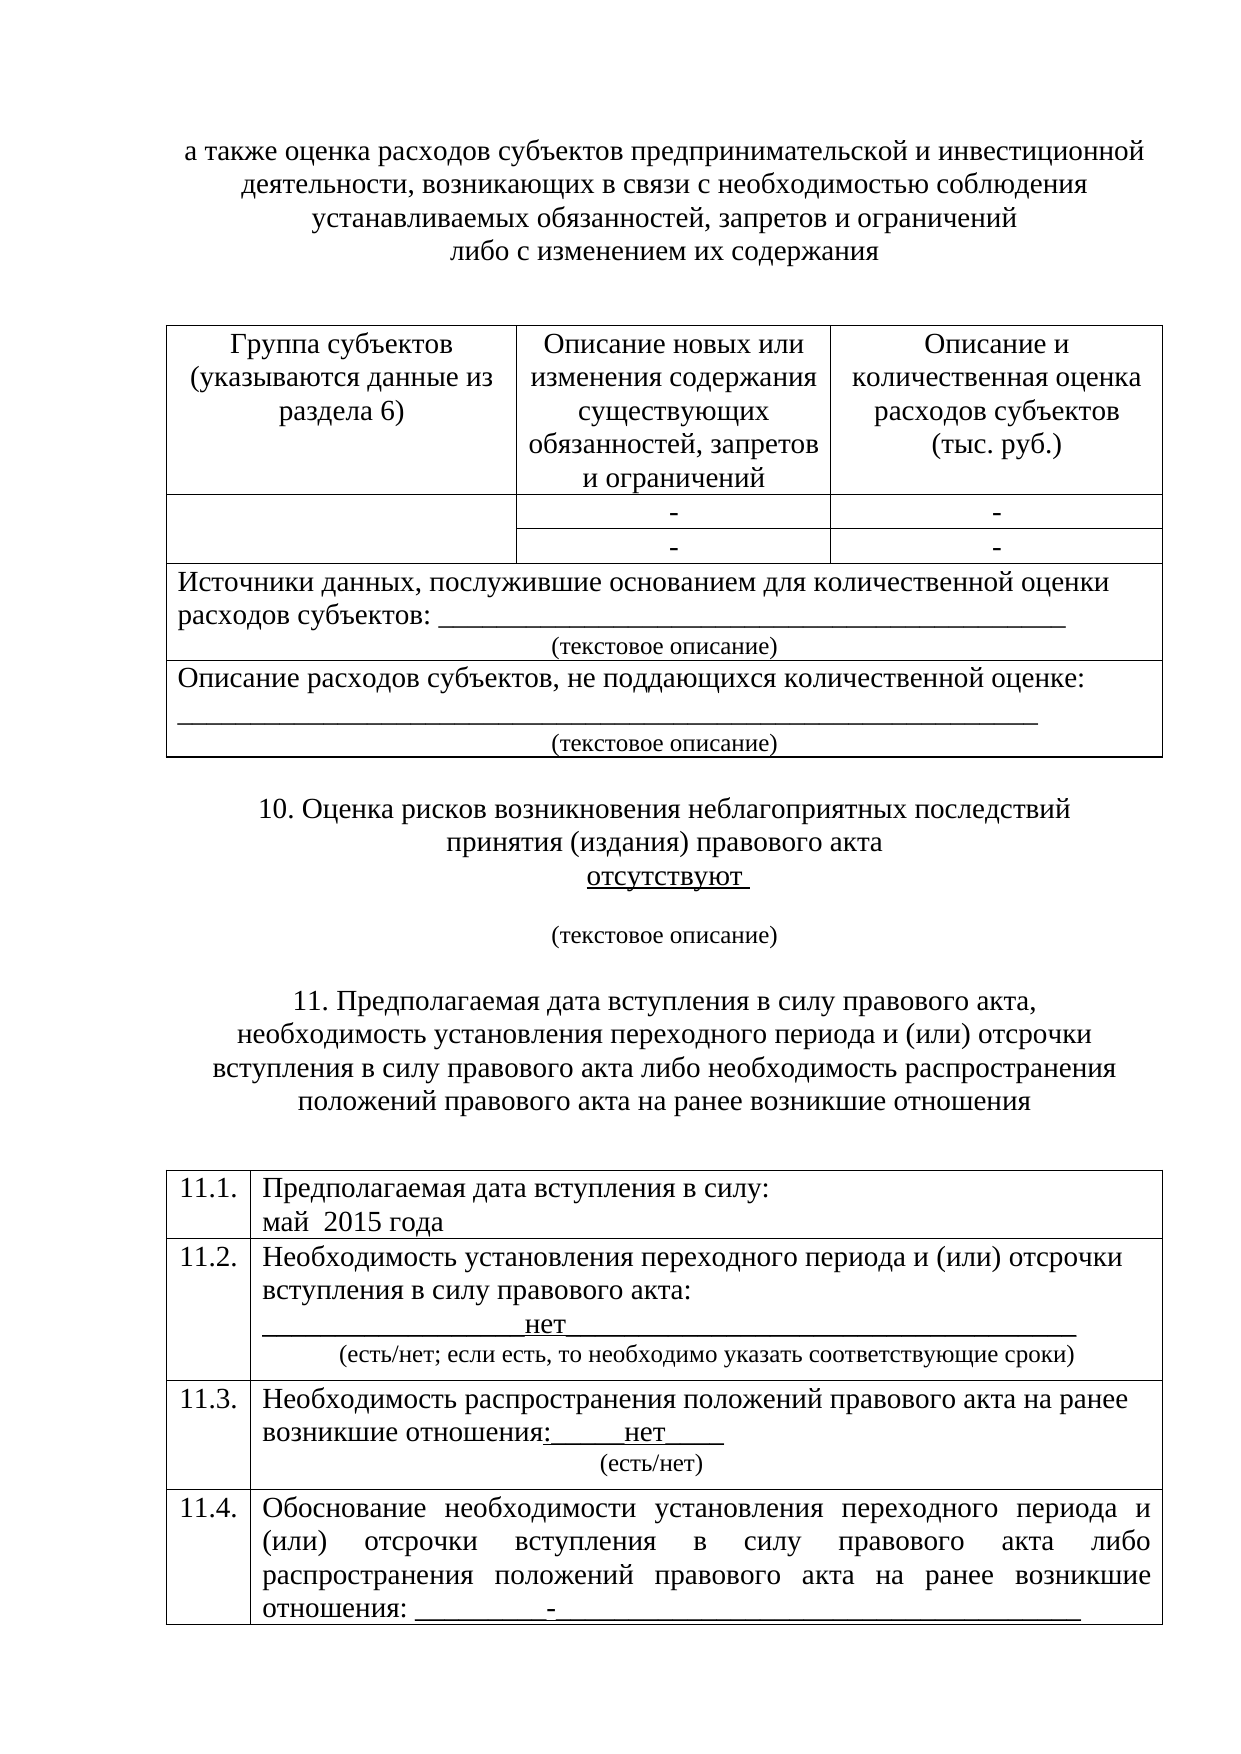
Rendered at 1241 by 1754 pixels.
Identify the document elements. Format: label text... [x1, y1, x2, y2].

text 11. Предполагаемая дата вступления в силу правового акта, [177, 983, 1152, 1016]
table_cell 11.4. [167, 1490, 250, 1624]
table_cell [167, 495, 516, 563]
table_header Предполагаемая дата вступления в силу: май 2015 года [251, 1171, 1162, 1238]
text (текстовое описание) [177, 920, 1152, 949]
table_cell Необходимость распространения положений правового акта на ранее возникшие отношения:_____нет____ (есть/нет) [251, 1381, 1162, 1489]
table_cell Описание расходов субъектов, не поддающихся количественной оценке: ___________________________________________________________ (текстовое описание) [167, 661, 1162, 756]
table_header Описание новых или изменения содержания существующих обязанностей, запретов и ограничений [517, 326, 830, 493]
table_cell - [831, 529, 1162, 563]
table_cell 11.2. [167, 1239, 250, 1380]
table_header Группа субъектов (указываются данные из раздела 6) [167, 326, 516, 493]
text отсутствуют [177, 858, 1152, 892]
table_header Описание и количественная оценка расходов субъектов (тыс. руб.) [831, 326, 1162, 493]
table_cell 11.3. [167, 1381, 250, 1489]
table_cell - [517, 495, 830, 528]
text а также оценка расходов субъектов предпринимательской и инвестиционной деятельности, возникающих в связи с необходимостью соблюдения устанавливаемых обязанностей, запретов и ограничений [177, 133, 1152, 233]
table_cell - [831, 495, 1162, 528]
table_header 11.1. [167, 1171, 250, 1238]
table_cell Необходимость установления переходного периода и (или) отсрочки вступления в силу правового акта: __________________нет___________________________________ (есть/нет; если есть, то необходимо указать соответствующие сроки) [251, 1239, 1162, 1380]
text либо с изменением их содержания [177, 233, 1152, 267]
text необходимость установления переходного периода и (или) отсрочки вступления в силу правового акта либо необходимость распространения положений правового акта на ранее возникшие отношения [177, 1016, 1152, 1117]
table_cell - [517, 529, 830, 563]
text принятия (издания) правового акта [177, 824, 1152, 858]
table_cell Источники данных, послужившие основанием для количественной оценки расходов субъектов: ___________________________________________ (текстовое описание) [167, 564, 1162, 659]
text 10. Оценка рисков возникновения неблагоприятных последствий [177, 791, 1152, 824]
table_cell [251, 1490, 1162, 1624]
